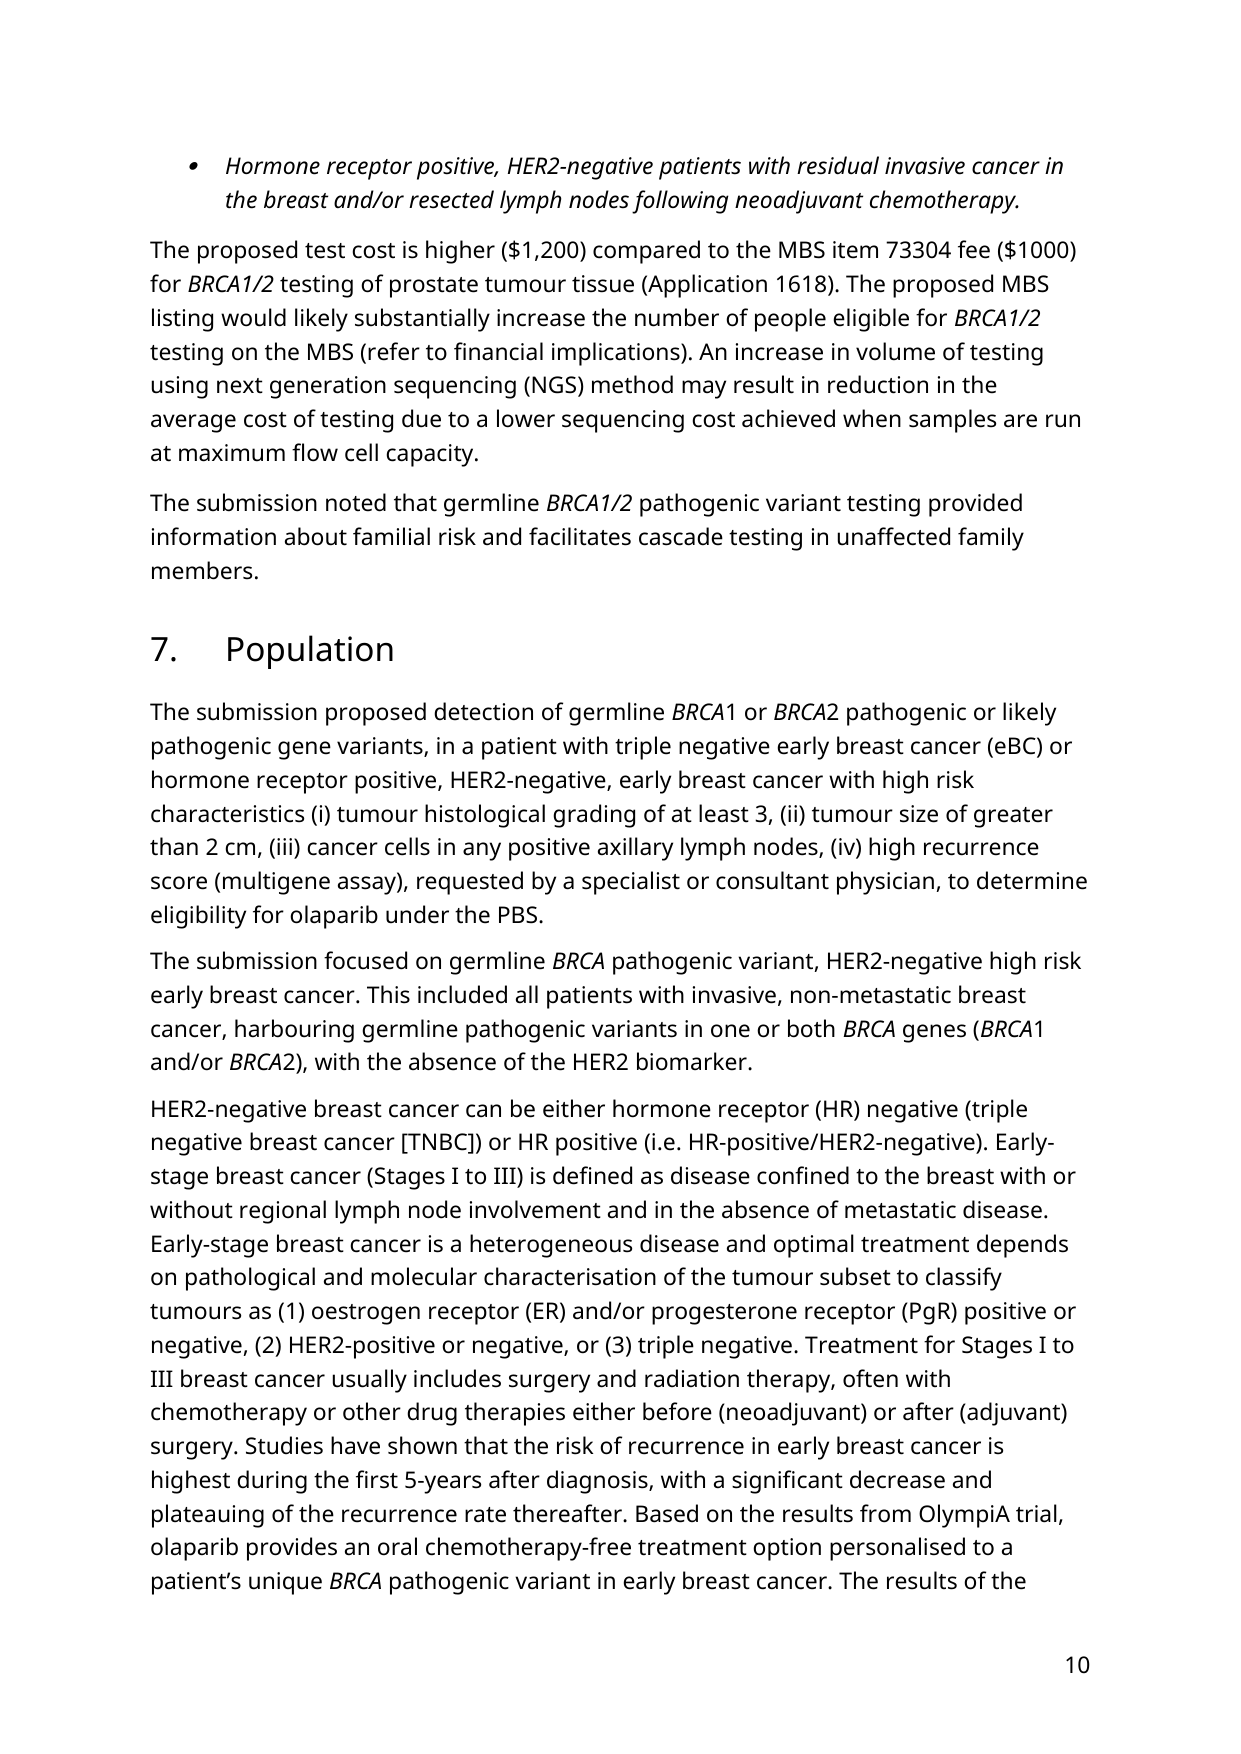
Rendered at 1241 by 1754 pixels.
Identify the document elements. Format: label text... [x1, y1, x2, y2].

subtitle 7. Population [150, 626, 1090, 671]
text The submission noted that germline BRCA1/2 pathogenic variant testing provided information about familial risk and facilitates cascade testing in unaffected family members. [150, 487, 1090, 586]
list Hormone receptor positive, HER2-negative patients with residual invasive cancer in the breast and/or resected lymph nodes following neoadjuvant chemotherapy. [187, 150, 1090, 215]
text The proposed test cost is higher ($1,200) compared to the MBS item 73304 fee ($1000) for BRCA1/2 testing of prostate tumour tissue (Application 1618). The proposed MBS listing would likely substantially increase the number of people eligible for BRCA1/2 testing on the MBS (refer to financial implications). An increase in volume of testing using next generation sequencing (NGS) method may result in reduction in the average cost of testing due to a lower sequencing cost achieved when samples are run at maximum flow cell capacity. [150, 234, 1090, 468]
text The submission focused on germline BRCA pathogenic variant, HER2-negative high risk early breast cancer. This included all patients with invasive, non-metastatic breast cancer, harbouring germline pathogenic variants in one or both BRCA genes (BRCA1 and/or BRCA2), with the absence of the HER2 biomarker. [150, 945, 1090, 1077]
text The submission proposed detection of germline BRCA1 or BRCA2 pathogenic or likely pathogenic gene variants, in a patient with triple negative early breast cancer (eBC) or hormone receptor positive, HER2-negative, early breast cancer with high risk characteristics (i) tumour histological grading of at least 3, (ii) tumour size of greater than 2 cm, (iii) cancer cells in any positive axillary lymph nodes, (iv) high recurrence score (multigene assay), requested by a specialist or consultant physician, to determine eligibility for olaparib under the PBS. [150, 696, 1090, 930]
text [150, 1092, 1090, 1596]
